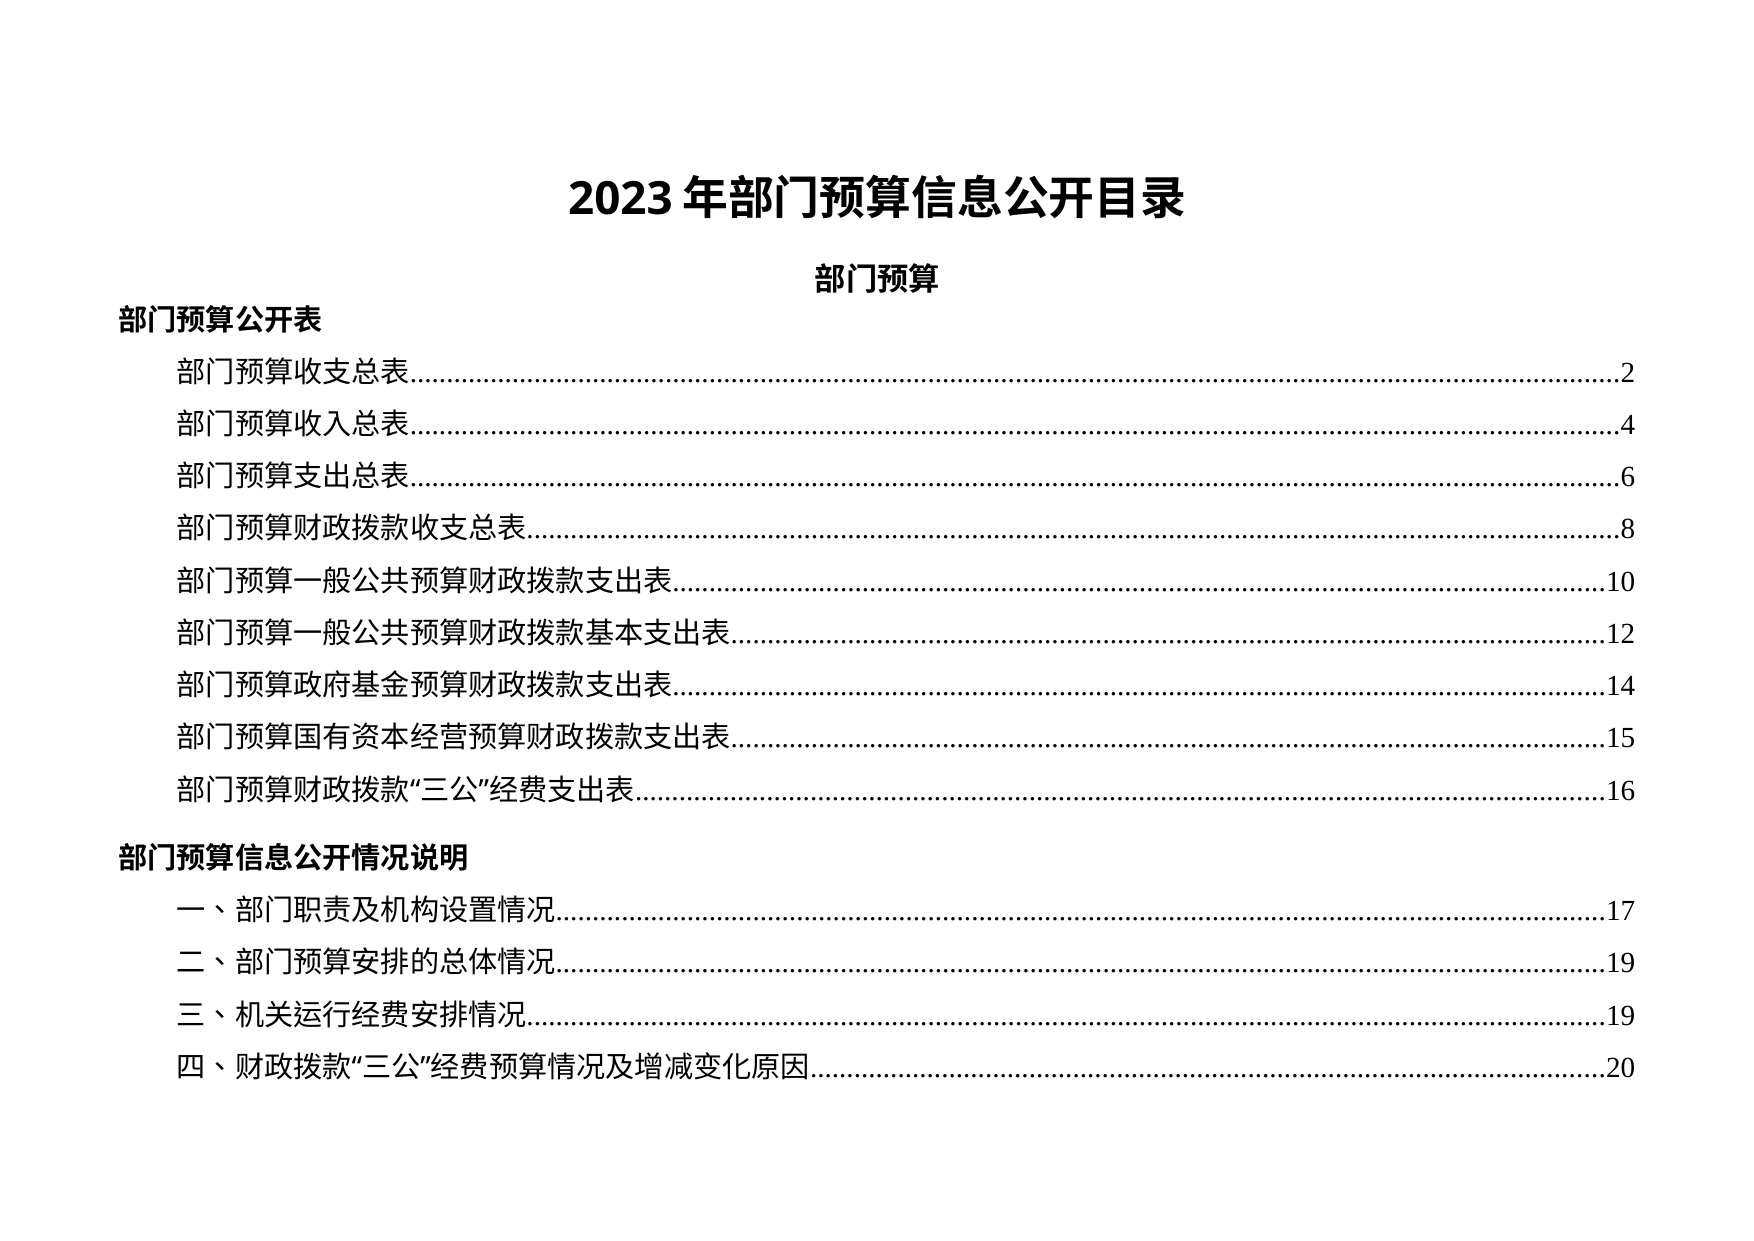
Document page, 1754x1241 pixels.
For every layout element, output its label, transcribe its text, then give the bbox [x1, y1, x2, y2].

text 一、部门职责及机构设置情况 17 [118, 889, 1636, 929]
text 部门预算财政拨款“三公”经费支出表 16 [118, 769, 1636, 808]
text 部门预算 [118, 256, 1636, 299]
text 部门预算国有资本经营预算财政拨款支出表 15 [118, 717, 1636, 756]
text 部门预算公开表 [118, 299, 1636, 339]
text 2023年部门预算信息公开目录 [118, 165, 1636, 228]
text 二、部门预算安排的总体情况 19 [118, 942, 1636, 981]
text 三、机关运行经费安排情况 19 [118, 994, 1636, 1033]
text 部门预算财政拨款收支总表 8 [118, 508, 1636, 547]
text 部门预算支出总表 6 [118, 456, 1636, 495]
text 部门预算一般公共预算财政拨款基本支出表 12 [118, 612, 1636, 652]
text 部门预算一般公共预算财政拨款支出表 10 [118, 560, 1636, 600]
text 部门预算收支总表 2 [118, 351, 1636, 391]
text 部门预算收入总表 4 [118, 403, 1636, 443]
text 部门预算信息公开情况说明 [118, 837, 1636, 877]
text 四、财政拨款“三公”经费预算情况及增减变化原因 20 [118, 1046, 1636, 1086]
text 部门预算政府基金预算财政拨款支出表 14 [118, 664, 1636, 704]
